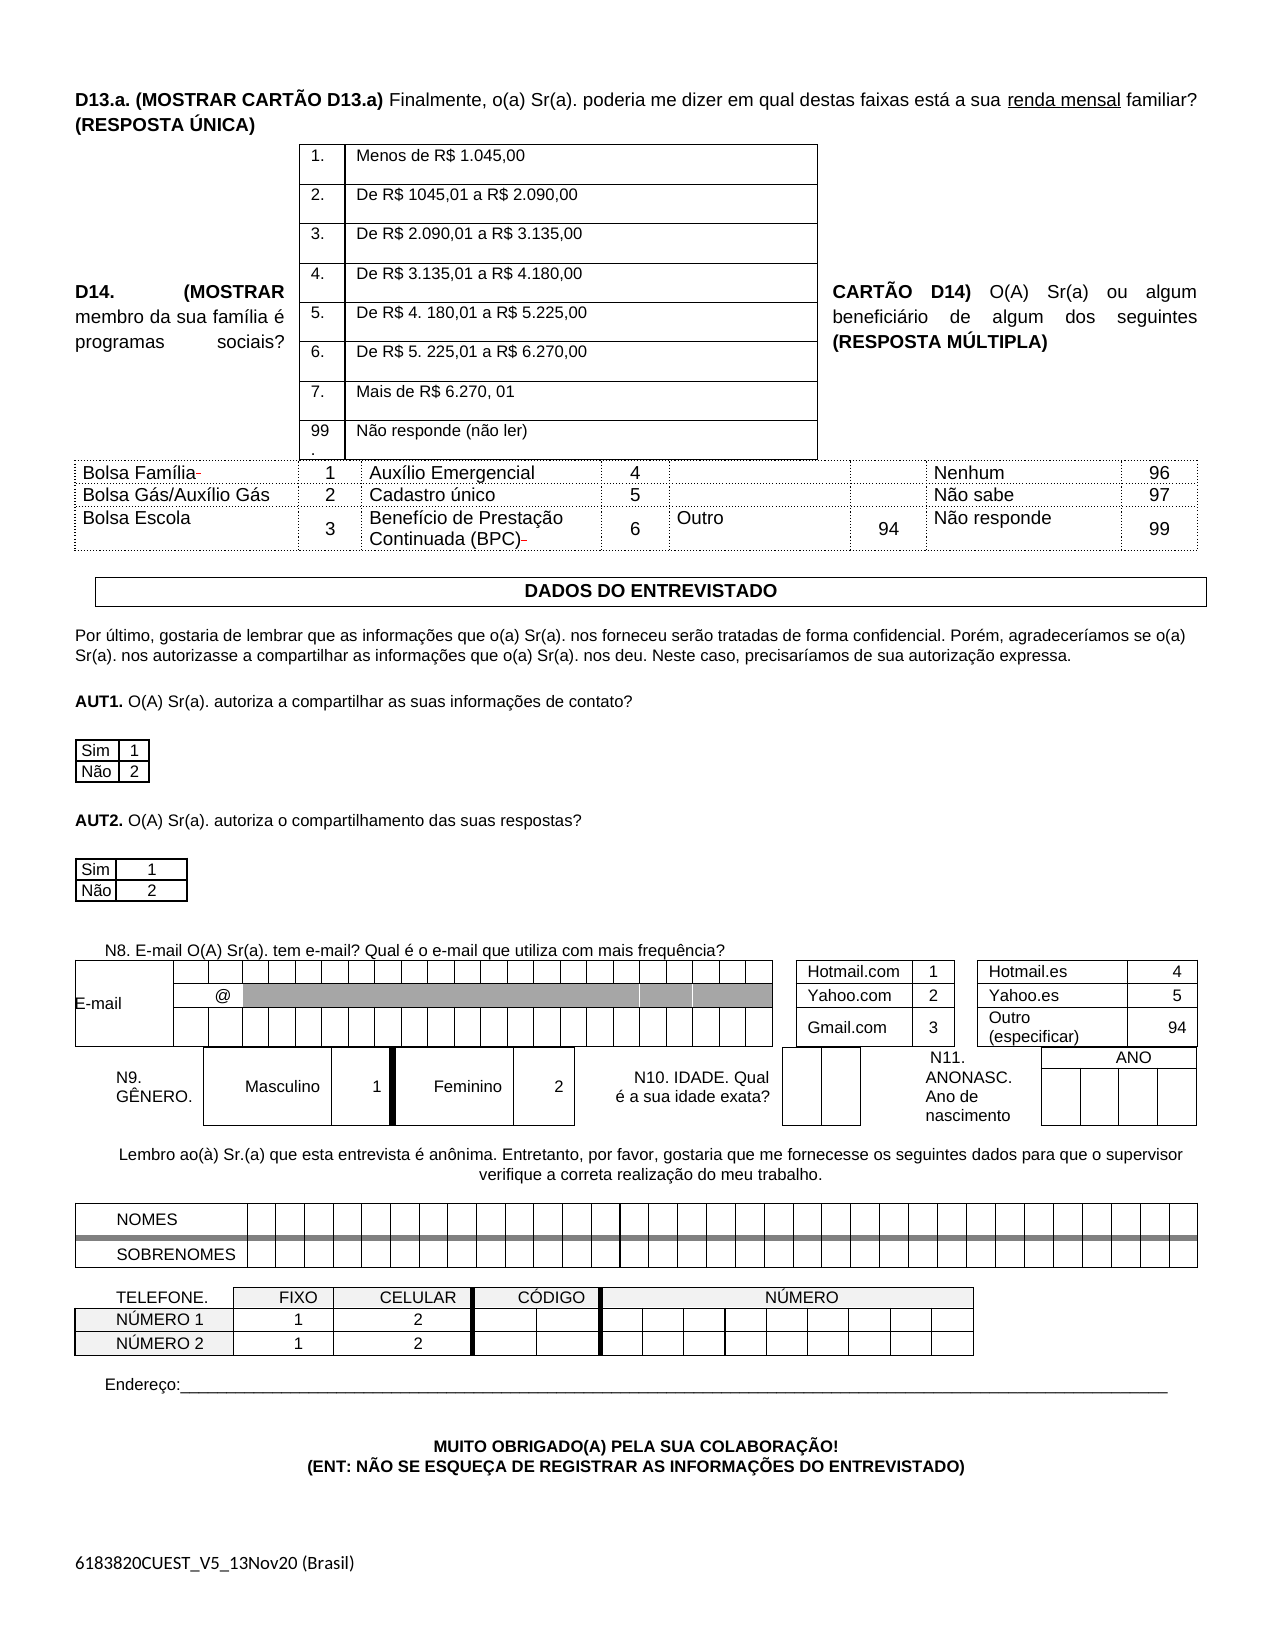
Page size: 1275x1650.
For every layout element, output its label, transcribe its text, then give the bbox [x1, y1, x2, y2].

table_header [967, 1204, 995, 1235]
table_header [621, 1204, 648, 1235]
table_cell [880, 1241, 908, 1267]
table_header [334, 1204, 361, 1235]
table_cell Outro (especificar) [978, 1008, 1127, 1046]
table_cell [248, 1241, 275, 1267]
table_cell [891, 1332, 931, 1355]
table_header [587, 961, 613, 983]
table_cell [537, 1332, 598, 1355]
table_header [563, 1204, 591, 1235]
table_header [746, 961, 772, 983]
table_cell [1119, 1069, 1157, 1125]
table_header [448, 1204, 476, 1235]
table_cell [649, 1241, 677, 1267]
table_cell [322, 984, 348, 1007]
table_header [794, 1204, 821, 1235]
table_header Menos de R$ 1.045,00 [346, 145, 817, 184]
table_header [614, 961, 639, 983]
table_cell 99. [300, 421, 344, 459]
table_cell [693, 984, 719, 1007]
table_header [909, 1204, 937, 1235]
table_header N10. IDADE. Qual é a sua idade exata? [575, 1047, 782, 1125]
table_header [391, 1204, 419, 1235]
table_cell [719, 984, 746, 1007]
table_header [362, 1204, 390, 1235]
table_header [649, 1204, 677, 1235]
table_cell Não responde (não ler) [346, 421, 817, 459]
table_cell [269, 984, 295, 1007]
table_header [822, 1204, 850, 1235]
table_cell [666, 984, 692, 1007]
table_cell 94 [1128, 1008, 1197, 1046]
table_cell Benefício de Prestação Continuada (BPC) [362, 506, 601, 550]
table_header 96 [1121, 460, 1197, 483]
table_header N11. ANONASC. Ano de nascimento [885, 1047, 1041, 1125]
table_cell [428, 1008, 454, 1046]
table_cell [455, 1008, 480, 1046]
table_cell [765, 1241, 793, 1267]
table_cell [773, 983, 796, 1007]
table_cell De R$ 1045,01 a R$ 2.090,00 [346, 185, 817, 223]
table_header [765, 1204, 793, 1235]
table_header [269, 961, 295, 983]
table_cell [534, 984, 560, 1007]
table_cell [475, 1332, 536, 1355]
table_cell [996, 1241, 1024, 1267]
table_header [592, 1204, 619, 1235]
table_header [1025, 1204, 1053, 1235]
table_cell [613, 984, 639, 1007]
table_header 4 [601, 460, 669, 483]
table_header CELULAR [334, 1288, 470, 1307]
table_cell Outro [669, 506, 851, 550]
table_cell [1083, 1241, 1111, 1267]
table_header [300, 145, 344, 184]
table_header [276, 1204, 304, 1235]
table_cell 1 [234, 1332, 333, 1355]
table_cell Não [77, 881, 115, 900]
table_header [534, 1204, 562, 1235]
table_cell [534, 1241, 562, 1267]
table_cell @ [174, 984, 243, 1007]
table_header CÓDIGO [475, 1288, 598, 1307]
table_header Sim [77, 860, 115, 879]
table_header [305, 1204, 333, 1235]
table_header [534, 961, 560, 983]
table_cell [428, 984, 454, 1007]
table_header [402, 961, 427, 983]
table_cell [300, 224, 344, 262]
table_cell [537, 1309, 598, 1331]
text DADOS DO ENTREVISTADO [96, 578, 1206, 606]
table_cell [851, 483, 926, 506]
table_cell Gmail.com [797, 1008, 912, 1046]
table_header [667, 961, 692, 983]
text Endereço: [104, 1375, 1197, 1394]
table_cell [767, 1309, 807, 1331]
table_cell [693, 1008, 719, 1046]
table_header [243, 961, 268, 983]
table_header TELEFONE. [75, 1287, 233, 1307]
table_cell [563, 1241, 591, 1267]
table_cell [1081, 1069, 1118, 1125]
table_cell [736, 1241, 764, 1267]
table_cell [481, 1008, 507, 1046]
table_cell [767, 1332, 807, 1355]
table_cell [794, 1241, 821, 1267]
table_header [783, 1048, 821, 1125]
table_header 1 [913, 961, 954, 983]
table_cell NÚMERO 2 [76, 1332, 233, 1355]
table_cell [967, 1241, 995, 1267]
table_header [481, 961, 507, 983]
text MUITO OBRIGADO(A) PELA SUA COLABORAÇÃO! [75, 1437, 1197, 1456]
table_cell [669, 483, 851, 506]
table_cell [808, 1309, 848, 1331]
table_cell 2 [120, 762, 148, 781]
table_cell [726, 1309, 766, 1331]
table_cell [1141, 1241, 1169, 1267]
table_cell [822, 1241, 850, 1267]
table_cell [348, 984, 375, 1007]
table_cell Cadastro único [362, 483, 601, 506]
table_cell [174, 1008, 208, 1046]
table_cell [300, 382, 344, 420]
table_cell [614, 1008, 639, 1046]
table_cell [401, 984, 428, 1007]
table_header [420, 1204, 447, 1235]
table_header N9. GÊNERO. [75, 1047, 203, 1125]
table_cell 5 [601, 483, 669, 506]
table_header 4 [1128, 961, 1197, 983]
table_header [428, 961, 454, 983]
table_cell [808, 1332, 848, 1355]
table_cell [1112, 1241, 1140, 1267]
table_cell [296, 1008, 321, 1046]
table_cell [684, 1332, 724, 1355]
table_header [861, 1047, 884, 1125]
table_cell [295, 984, 322, 1007]
table_cell 2 [117, 881, 186, 900]
table_header 2 [514, 1048, 574, 1125]
table_cell [909, 1241, 937, 1267]
table_header [375, 961, 401, 983]
table_cell 2 [298, 483, 362, 506]
table_cell Não responde [926, 506, 1121, 550]
table_header [561, 961, 586, 983]
table_cell [1170, 1241, 1197, 1267]
table_header [248, 1204, 275, 1235]
table_cell [640, 1008, 666, 1046]
table_header [209, 961, 242, 983]
table_cell [938, 1241, 966, 1267]
table_cell [667, 1008, 692, 1046]
table_cell [849, 1332, 890, 1355]
text AUT2. O(A) Sr(a). autoriza o compartilhamento das suas respostas? [75, 811, 1197, 830]
table_cell [640, 984, 666, 1007]
text D14. (MOSTRAR CARTÃO D14) O(A) Sr(a) ou algum membro da sua família é beneficiário de algum dos seguintes programas sociais? (RESPOSTA MÚLTIPLA) [75, 281, 299, 352]
table_cell [603, 1309, 642, 1331]
table_header [720, 961, 745, 983]
table_header [349, 961, 374, 983]
table_header [822, 1048, 860, 1125]
table_cell [773, 1007, 796, 1046]
table_header [669, 460, 851, 483]
table_cell [726, 1332, 766, 1355]
table_cell 94 [851, 506, 926, 550]
table_cell [592, 1241, 619, 1267]
table_cell Bolsa Escola [75, 506, 298, 550]
table_cell [621, 1241, 648, 1267]
table_header [322, 961, 348, 983]
table_cell 1 [234, 1309, 333, 1331]
table_cell [209, 1008, 242, 1046]
table_header [296, 961, 321, 983]
table_cell [746, 1008, 772, 1046]
table_cell [243, 984, 269, 1007]
table_cell [1042, 1069, 1080, 1125]
table_cell [955, 1007, 977, 1046]
table_cell [391, 1241, 419, 1267]
text (ENT: NÃO SE ESQUEÇA DE REGISTRAR AS INFORMAÇÕES DO ENTREVISTADO) [75, 1456, 1197, 1476]
table_header [678, 1204, 706, 1235]
table_cell [481, 984, 507, 1007]
text Por último, gostaria de lembrar que as informações que o(a) Sr(a). nos forneceu serão tratadas de forma confidencial. Porém, agradeceríamos se o(a) Sr(a). nos autorizasse a compartilhar as informações que o(a) Sr(a). nos deu. Neste caso, precisaríamos de sua autorização expressa. [75, 626, 1197, 664]
table_cell NÚMERO 1 [76, 1309, 233, 1331]
table_cell 2 [334, 1309, 470, 1331]
table_header [938, 1204, 966, 1235]
text Lembro ao(à) Sr.(a) que esta entrevista é anônima. Entretanto, por favor, gostaria que me fornecesse os seguintes dados para que o supervisor verifique a correta realização do meu trabalho. [104, 1145, 1197, 1183]
table_header Nenhum [926, 460, 1121, 483]
table_header [851, 1204, 879, 1235]
table_cell Não [77, 762, 118, 781]
table_header [508, 961, 533, 983]
text N8. E-mail O(A) Sr(a). tem e-mail? Qual é o e-mail que utiliza com mais frequência? [104, 940, 1197, 959]
table_cell 97 [1121, 483, 1197, 506]
table_header [1141, 1204, 1169, 1235]
table_cell 3 [913, 1008, 954, 1046]
table_cell [375, 1008, 401, 1046]
table_header [996, 1204, 1024, 1235]
table_header [773, 960, 796, 983]
table_cell [1054, 1241, 1082, 1267]
table_cell [448, 1241, 476, 1267]
table_header Masculino [204, 1048, 331, 1125]
table_header [851, 460, 926, 483]
table_cell [322, 1008, 348, 1046]
table_cell 3 [298, 506, 362, 550]
table_cell [276, 1241, 304, 1267]
table_header [1054, 1204, 1082, 1235]
table_cell [932, 1332, 973, 1355]
table_header Auxílio Emergencial [362, 460, 601, 483]
table_cell SOBRENOMES [76, 1241, 247, 1267]
table_cell Yahoo.com [797, 984, 912, 1007]
table_cell [1025, 1241, 1053, 1267]
table_header [640, 961, 666, 983]
table_header [1170, 1204, 1197, 1235]
table_cell [475, 1309, 536, 1331]
table_cell [300, 264, 344, 302]
table_header 1 [332, 1048, 389, 1125]
table_header NÚMERO [603, 1288, 973, 1307]
table_cell [891, 1309, 931, 1331]
table_header [477, 1204, 505, 1235]
table_cell [349, 1008, 374, 1046]
table_header E-mail [76, 961, 173, 1046]
table_cell [402, 1008, 427, 1046]
table_cell 6 [601, 506, 669, 550]
table_cell 2 [913, 984, 954, 1007]
table_cell [560, 984, 587, 1007]
table_cell [243, 1008, 268, 1046]
table_header [174, 961, 208, 983]
table_cell [300, 342, 344, 381]
table_cell [932, 1309, 973, 1331]
table_cell [375, 984, 401, 1007]
table_header ANO [1042, 1048, 1196, 1067]
table_cell [269, 1008, 295, 1046]
table_header Bolsa Família [75, 460, 298, 483]
table_cell [477, 1241, 505, 1267]
text D13.a. (MOSTRAR CARTÃO D13.a) Finalmente, o(a) Sr(a). poderia me dizer em qual destas faixas está a sua renda mensal familiar? (RESPOSTA ÚNICA) [75, 89, 1197, 135]
table_cell [300, 303, 344, 341]
table_cell [587, 1008, 613, 1046]
table_header [1112, 1204, 1140, 1235]
table_cell De R$ 2.090,01 a R$ 3.135,00 [346, 224, 817, 262]
table_header [880, 1204, 908, 1235]
table_cell [746, 984, 772, 1007]
table_header NOMES [76, 1204, 247, 1235]
table_cell De R$ 5. 225,01 a R$ 6.270,00 [346, 342, 817, 381]
table_header 1 [298, 460, 362, 483]
text D14. (MOSTRAR CARTÃO D14) O(A) Sr(a) ou algum membro da sua família é beneficiário de algum dos seguintes programas sociais? (RESPOSTA MÚLTIPLA) [818, 281, 1197, 352]
table_cell [300, 185, 344, 223]
table_cell [720, 1008, 745, 1046]
table_cell Bolsa Gás/Auxílio Gás [75, 483, 298, 506]
table_header [506, 1204, 533, 1235]
table_header 1 [117, 860, 186, 879]
table_cell De R$ 3.135,01 a R$ 4.180,00 [346, 264, 817, 302]
table_header Hotmail.es [978, 961, 1127, 983]
table_cell [1158, 1069, 1196, 1125]
table_cell [508, 1008, 533, 1046]
table_header [707, 1204, 735, 1235]
table_cell [305, 1241, 333, 1267]
table_header Hotmail.com [797, 961, 912, 983]
table_cell De R$ 4. 180,01 a R$ 5.225,00 [346, 303, 817, 341]
table_header [955, 960, 977, 983]
table_cell [643, 1309, 683, 1331]
table_cell [561, 1008, 586, 1046]
table_header FIXO [234, 1288, 333, 1307]
table_cell [362, 1241, 390, 1267]
table_cell [603, 1332, 642, 1355]
table_cell [420, 1241, 447, 1267]
table_cell [643, 1332, 683, 1355]
table_cell [851, 1241, 879, 1267]
table_cell [506, 1241, 533, 1267]
table_cell [334, 1241, 361, 1267]
table_cell 2 [334, 1332, 470, 1355]
table_cell [955, 983, 977, 1007]
table_cell [587, 984, 613, 1007]
table_cell [507, 984, 534, 1007]
table_header [1083, 1204, 1111, 1235]
table_cell Yahoo.es [978, 984, 1127, 1007]
table_cell Não sabe [926, 483, 1121, 506]
table_cell [678, 1241, 706, 1267]
table_header Feminino [396, 1048, 513, 1125]
table_header 1 [120, 741, 148, 760]
table_cell [454, 984, 481, 1007]
table_header [693, 961, 719, 983]
table_cell Mais de R$ 6.270, 01 [346, 382, 817, 420]
table_cell [707, 1241, 735, 1267]
table_header [736, 1204, 764, 1235]
text AUT1. O(A) Sr(a). autoriza a compartilhar as suas informações de contato? [75, 692, 1197, 711]
table_cell [684, 1309, 724, 1331]
table_header Sim [77, 741, 118, 760]
table_cell 99 [1121, 506, 1197, 550]
table_cell [534, 1008, 560, 1046]
table_header [455, 961, 480, 983]
table_cell [849, 1309, 890, 1331]
table_cell 5 [1128, 984, 1197, 1007]
